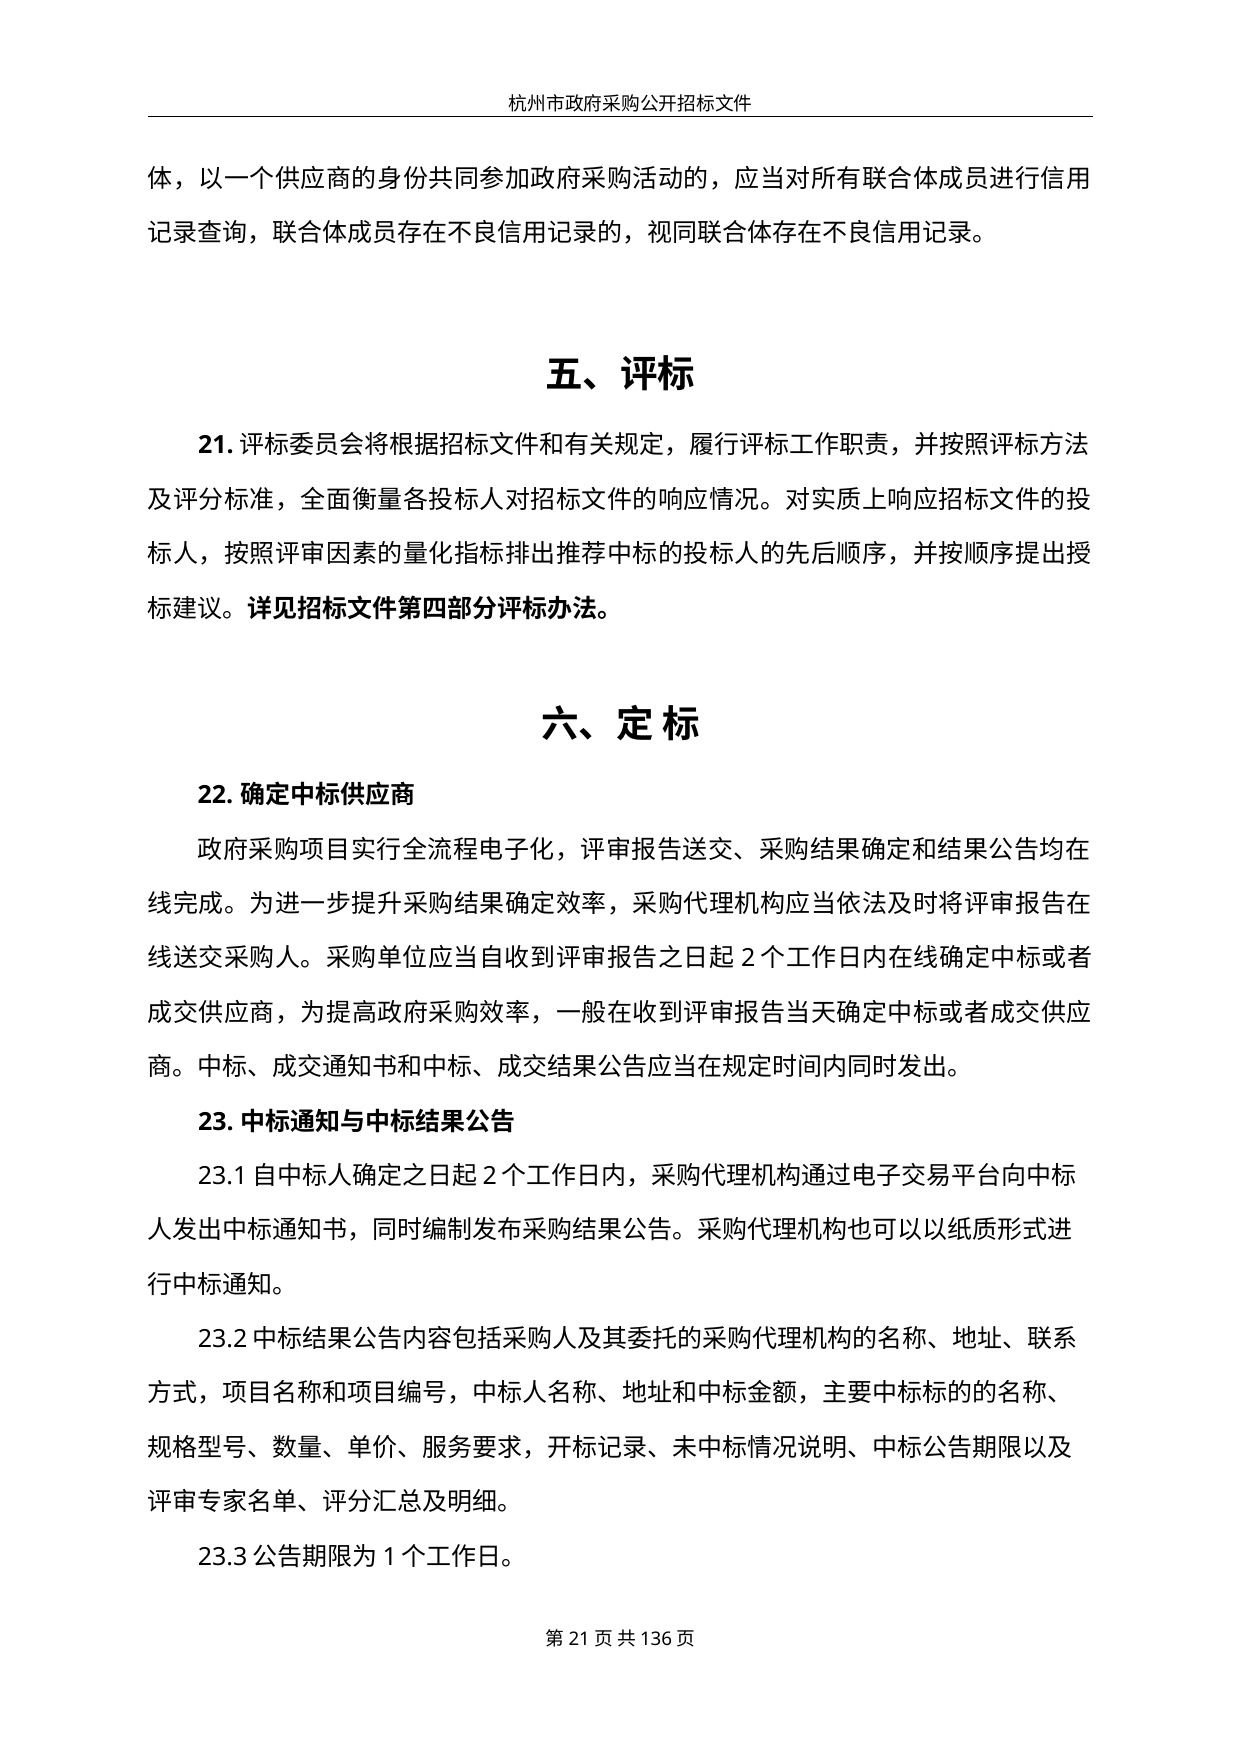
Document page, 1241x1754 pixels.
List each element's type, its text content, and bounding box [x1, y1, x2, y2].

text 22. 确定中标供应商 [197, 775, 1093, 811]
text 五、评标 [148, 343, 1093, 398]
text 23.2中标结果公告内容包括采购人及其委托的采购代理机构的名称、地址、联系方式，项目名称和项目编号，中标人名称、地址和中标金额，主要中标标的的名称、规格型号、数量、单价、服务要求，开标记录、未中标情况说明、中标公告期限以及评审专家名单、评分汇总及明细。 [148, 1318, 1093, 1518]
text 政府采购项目实行全流程电子化，评审报告送交、采购结果确定和结果公告均在线完成。为进一步提升采购结果确定效率，采购代理机构应当依法及时将评审报告在线送交采购人。采购单位应当自收到评审报告之日起2个工作日内在线确定中标或者成交供应商，为提高政府采购效率，一般在收到评审报告当天确定中标或者成交供应商。中标、成交通知书和中标、成交结果公告应当在规定时间内同时发出。 [148, 829, 1093, 1083]
text 23.3公告期限为1个工作日。 [148, 1536, 1093, 1572]
text 23.1自中标人确定之日起2个工作日内，采购代理机构通过电子交易平台向中标人发出中标通知书，同时编制发布采购结果公告。采购代理机构也可以以纸质形式进行中标通知。 [148, 1155, 1093, 1300]
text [148, 158, 1093, 249]
text 23. 中标通知与中标结果公告 [148, 1101, 1093, 1137]
text 21. 评标委员会将根据招标文件和有关规定，履行评标工作职责，并按照评标方法及评分标准，全面衡量各投标人对招标文件的响应情况。对实质上响应招标文件的投标人，按照评审因素的量化指标排出推荐中标的投标人的先后顺序，并按顺序提出授标建议。详见招标文件第四部分评标办法。 [148, 425, 1093, 624]
text 六、定 标 [148, 693, 1093, 748]
